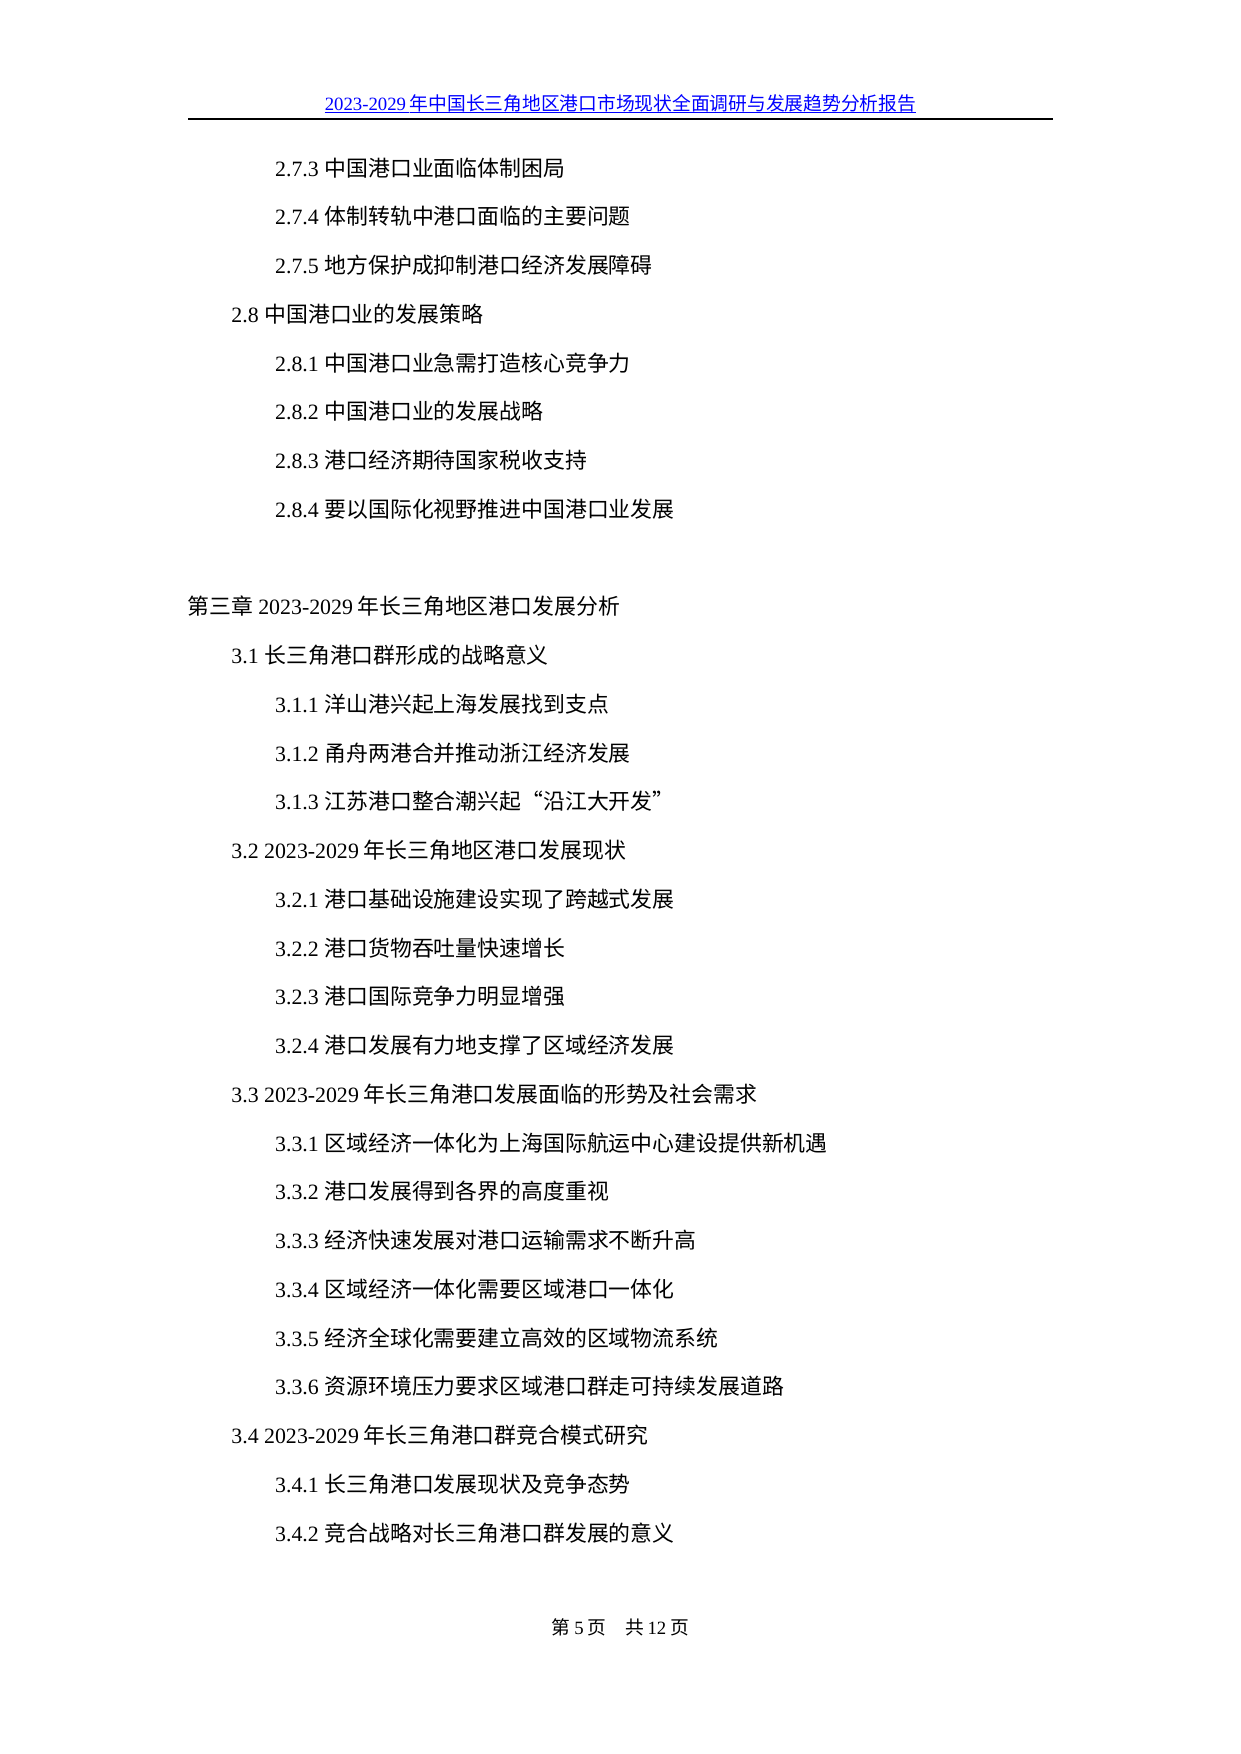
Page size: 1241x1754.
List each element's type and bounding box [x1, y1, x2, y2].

text [187, 150, 1053, 1548]
